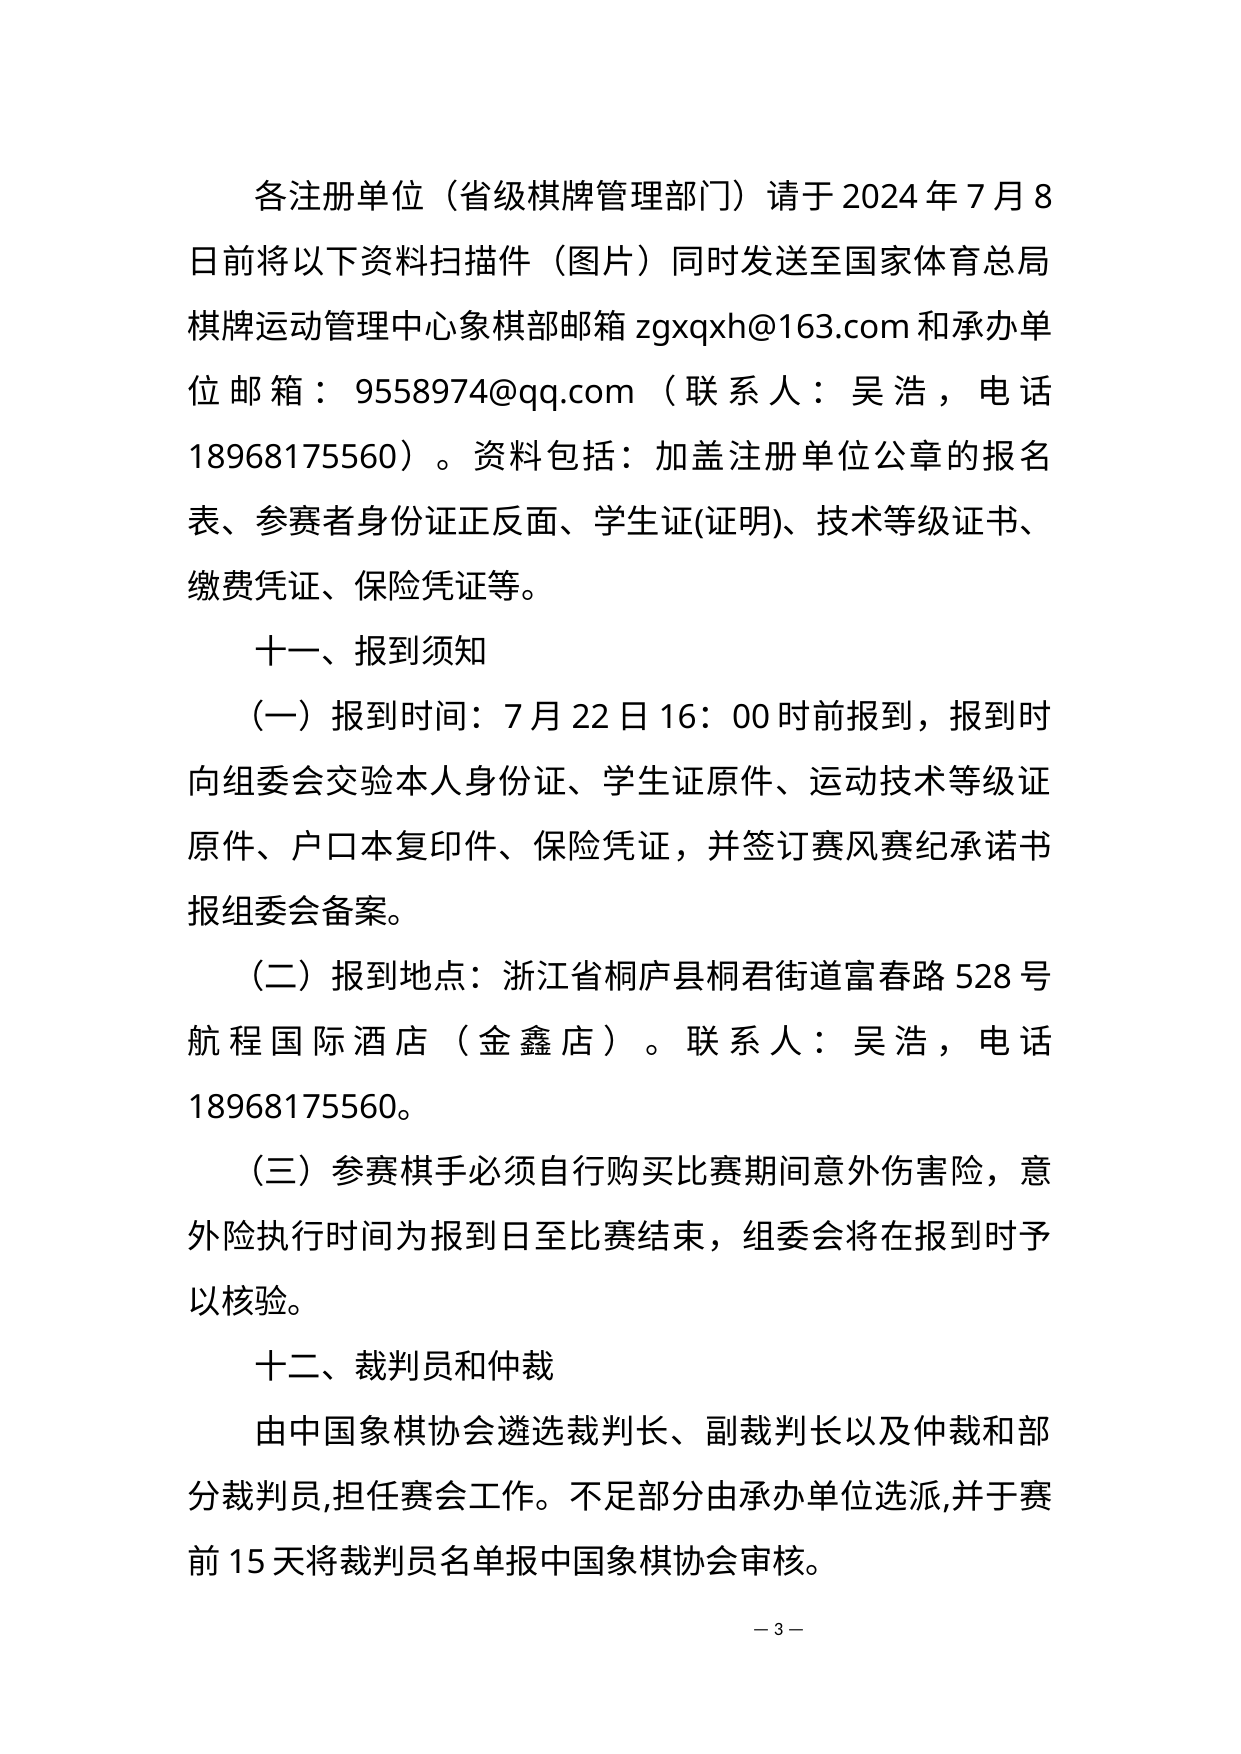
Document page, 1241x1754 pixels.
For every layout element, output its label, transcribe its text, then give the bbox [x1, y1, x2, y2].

list 裁判员和仲裁 [187, 1332, 1053, 1397]
list 报到须知 [187, 617, 1053, 682]
list 参赛棋手必须自行购买比赛期间意外伤害险，意外险执行时间为报到日至比赛结束，组委会将在报到时予以核验。 [187, 1137, 1053, 1332]
text 各注册单位（省级棋牌管理部门）请于2024年7月8日前将以下资料扫描件（图片）同时发送至国家体育总局棋牌运动管理中心象棋部邮箱zgxqxh@163.com和承办单位邮箱：9558974@qq.com（联系人：吴浩，电话18968175560）。资料包括：加盖注册单位公章的报名表、参赛者身份证正反面、学生证(证明)、技术等级证书、缴费凭证、保险凭证等。 [187, 162, 1053, 617]
text 由中国象棋协会遴选裁判长、副裁判长以及仲裁和部分裁判员,担任赛会工作。不足部分由承办单位选派,并于赛前15天将裁判员名单报中国象棋协会审核。 [187, 1397, 1053, 1592]
list 报到时间：7月22日16：00时前报到，报到时向组委会交验本人身份证、学生证原件、运动技术等级证原件、户口本复印件、保险凭证，并签订赛风赛纪承诺书报组委会备案。 [187, 682, 1053, 942]
list 报到地点：浙江省桐庐县桐君街道富春路528号航程国际酒店（金鑫店）。联系人：吴浩，电话18968175560。 [187, 942, 1053, 1137]
